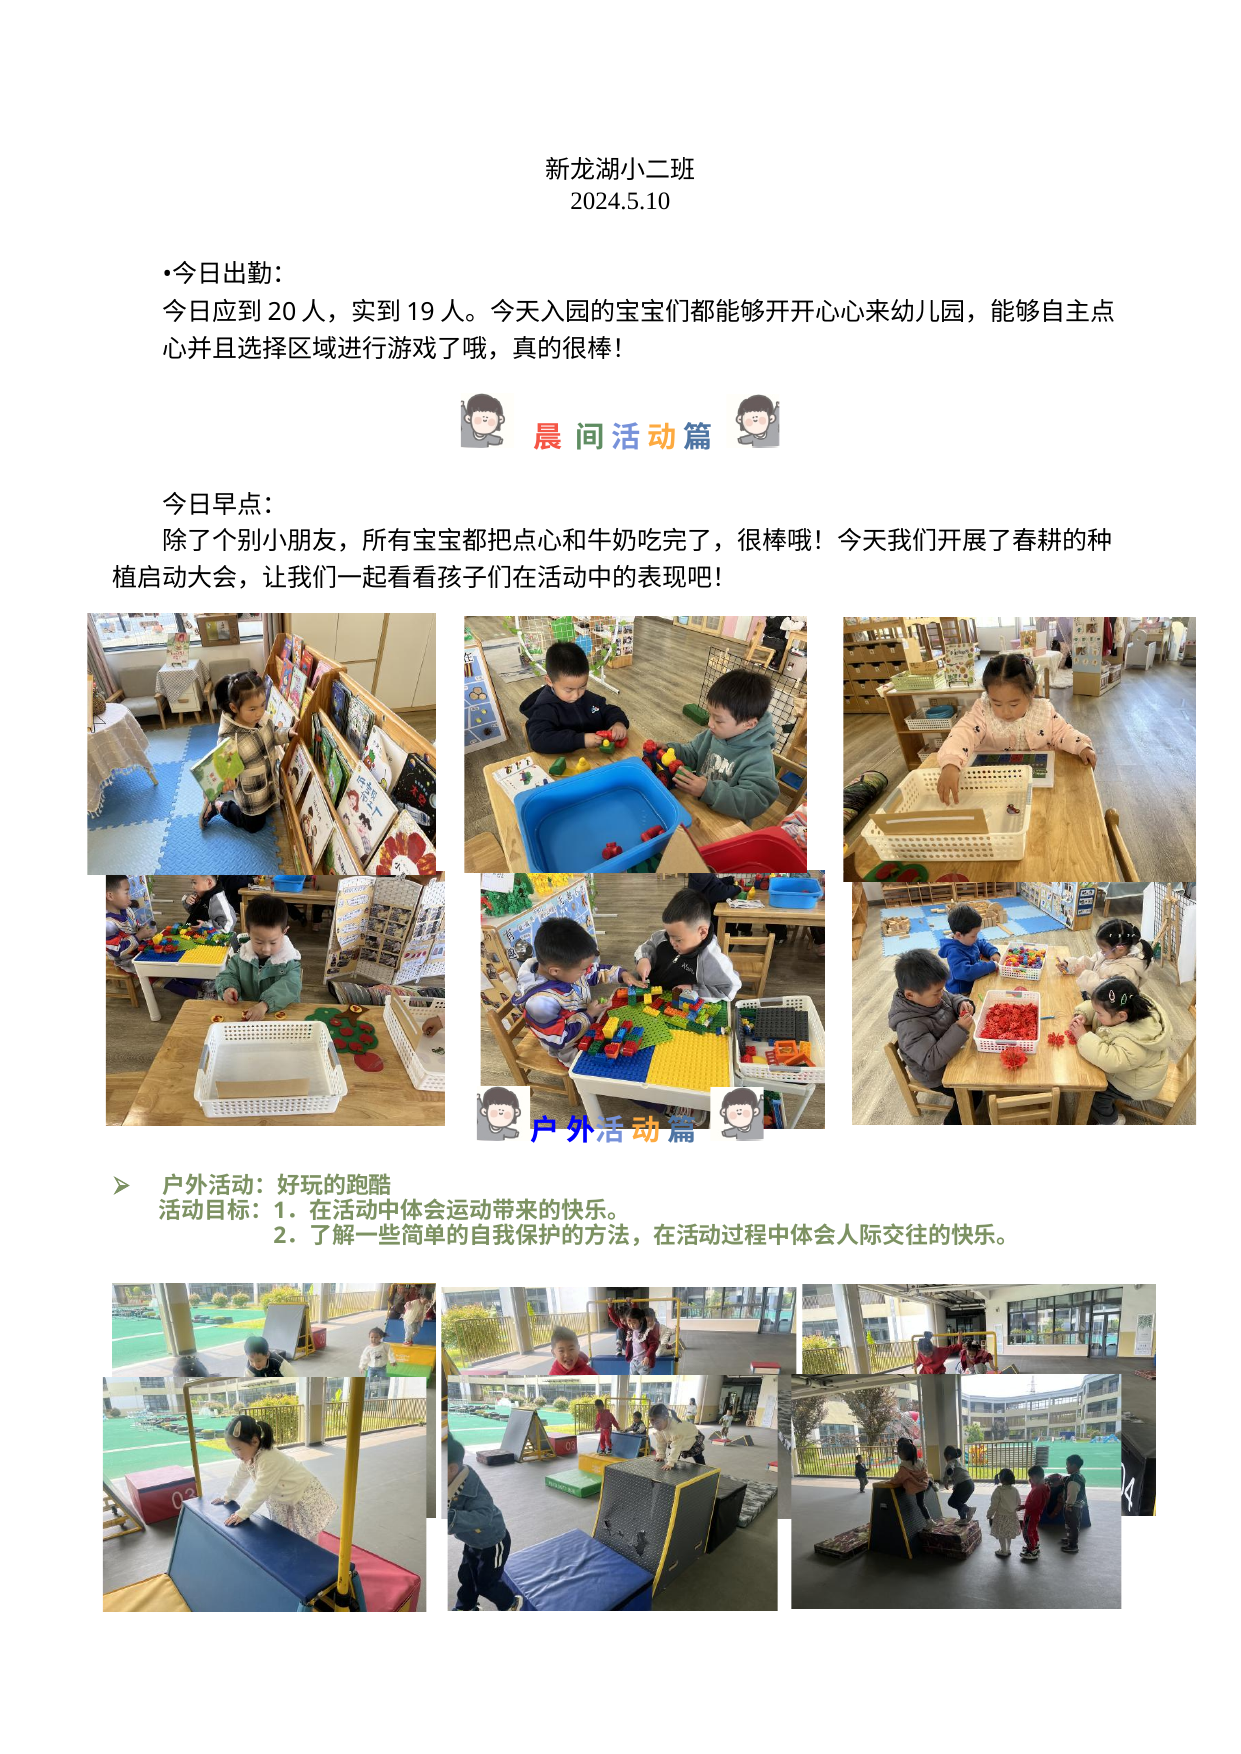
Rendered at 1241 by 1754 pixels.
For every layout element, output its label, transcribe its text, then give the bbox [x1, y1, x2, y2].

picture [726, 394, 780, 448]
text 除了个别小朋友，所有宝宝都把点心和牛奶吃完了，很棒哦！今天我们开展了春耕的种植启动大会，让我们一起看看孩子们在活动中的表现吧！ [112, 521, 1128, 593]
picture [464, 616, 825, 1141]
picture [87, 613, 445, 1126]
picture [102, 1283, 436, 1612]
text 今日早点： [112, 484, 1128, 521]
text •今日出勤： 今日应到20人，实到19人。今天入园的宝宝们都能够开开心心来幼儿园，能够自主点心并且选择区域进行游戏了哦，真的很棒！ [162, 252, 1128, 365]
text 户 外活 动 篇 [112, 1087, 1128, 1149]
list 活动目标：1．在活动中体会运动带来的快乐。 [112, 1199, 1115, 1224]
text 2024.5.10 [112, 186, 1128, 215]
picture [843, 617, 1197, 1125]
picture [460, 393, 515, 448]
text 晨 间 活 动 篇 [112, 394, 1128, 456]
text 新龙湖小二班 [112, 150, 1128, 186]
list 户外活动：好玩的跑酷 [112, 1174, 1115, 1199]
list 2．了解一些简单的自我保护的方法，在活动过程中体会人际交往的快乐。 [112, 1224, 1115, 1249]
picture [441, 1284, 1156, 1611]
